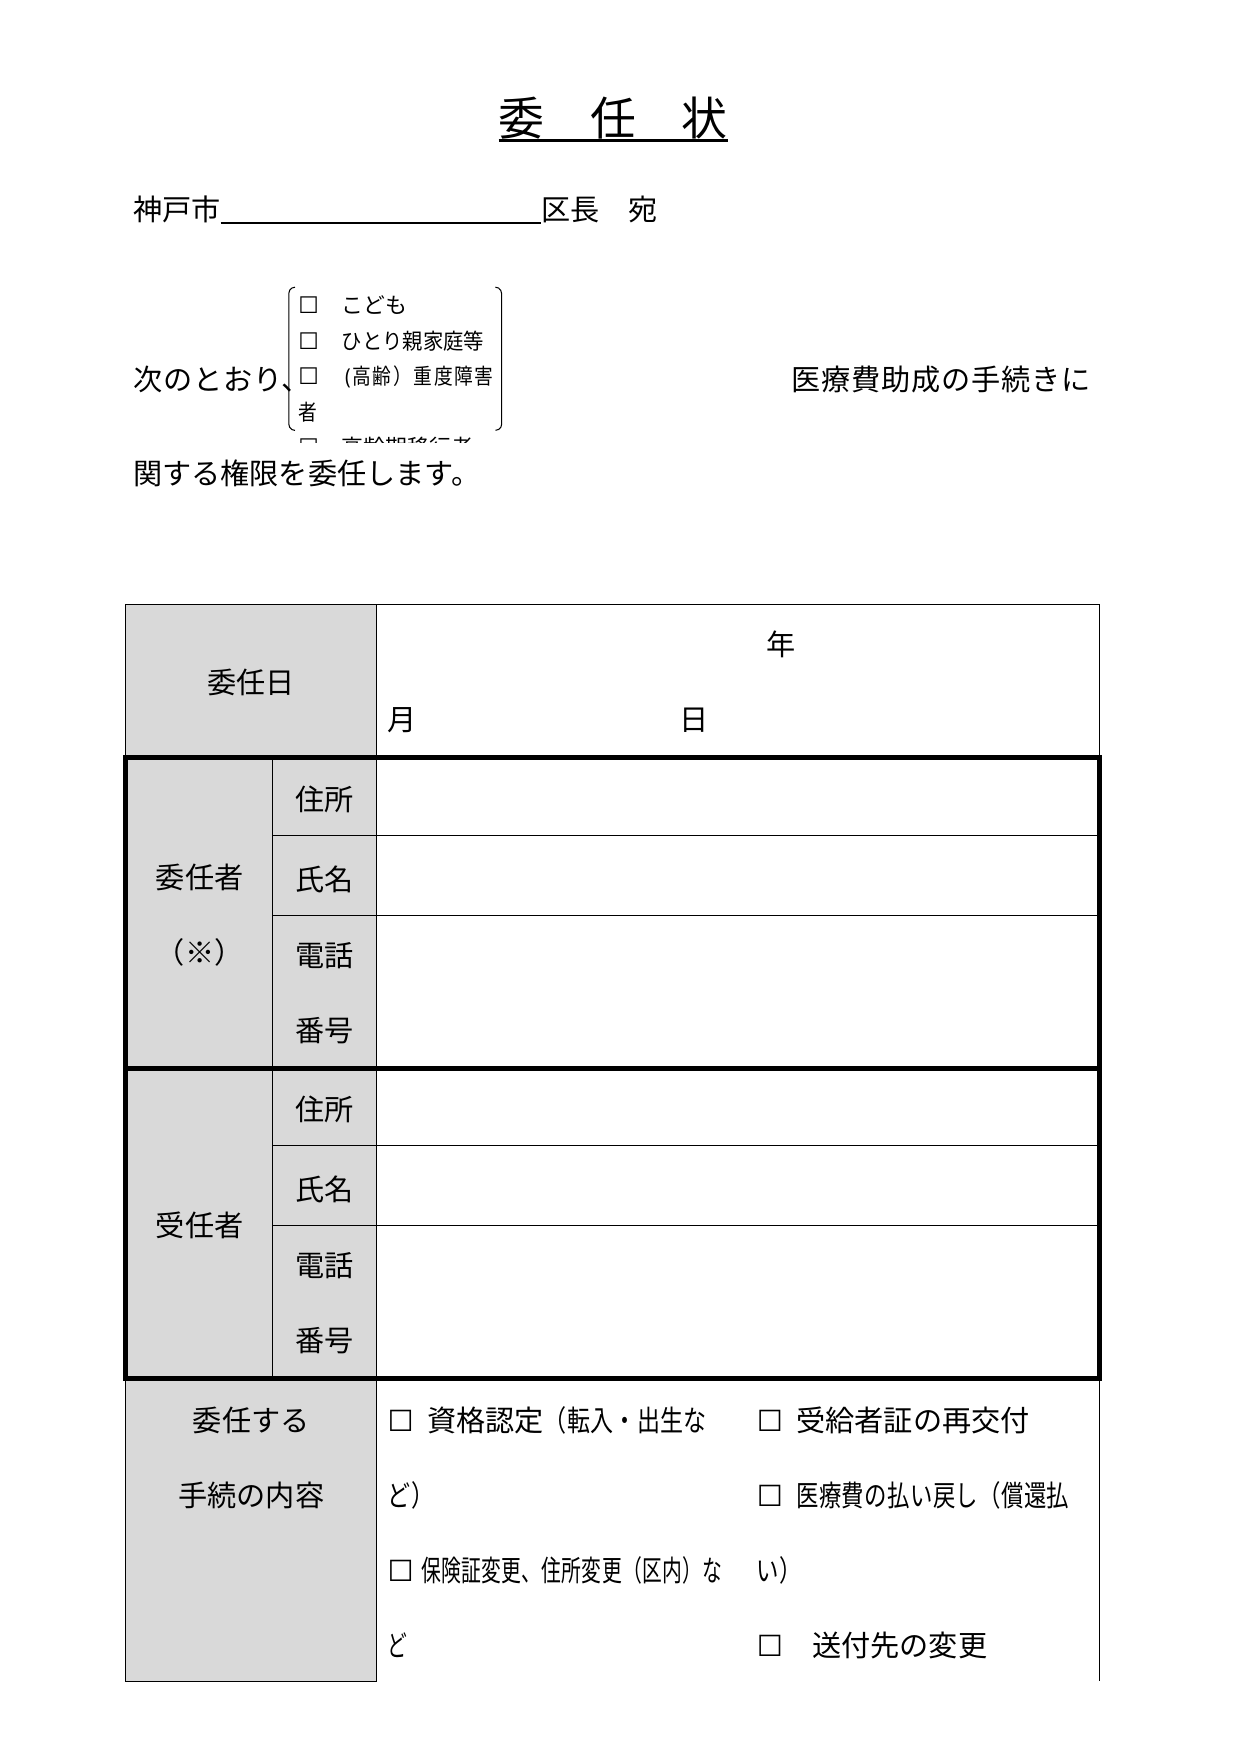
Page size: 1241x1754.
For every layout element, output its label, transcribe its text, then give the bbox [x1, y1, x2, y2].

table_header 年 月 日 [377, 605, 1099, 755]
table_cell 住所 [273, 1071, 376, 1145]
table_cell 氏名 [273, 836, 376, 915]
table_cell 受任者 [128, 1071, 272, 1376]
table_cell [377, 1226, 1097, 1376]
table_cell [377, 1071, 1097, 1145]
table_cell [377, 836, 1097, 915]
table_cell [377, 916, 1097, 1066]
table_cell 委任する 手続の内容 [126, 1381, 376, 1681]
table_cell 委任者 （※） [128, 760, 272, 1066]
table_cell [745, 1381, 1099, 1681]
table_header 委任日 [126, 605, 376, 755]
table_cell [377, 1381, 745, 1681]
text 神戸市 区長 宛 [133, 170, 1093, 245]
table_cell 電話 番号 [273, 916, 376, 1066]
table_cell 電話 番号 [273, 1226, 376, 1376]
text 次のとおり、 医療費助成の手続きに関する権限を委任します。 [133, 340, 1093, 509]
table_cell [377, 760, 1097, 835]
table_cell [377, 1146, 1097, 1225]
table_cell 氏名 [273, 1146, 376, 1225]
table_cell 住所 [273, 760, 376, 835]
text 委 任 状 [133, 78, 1093, 153]
